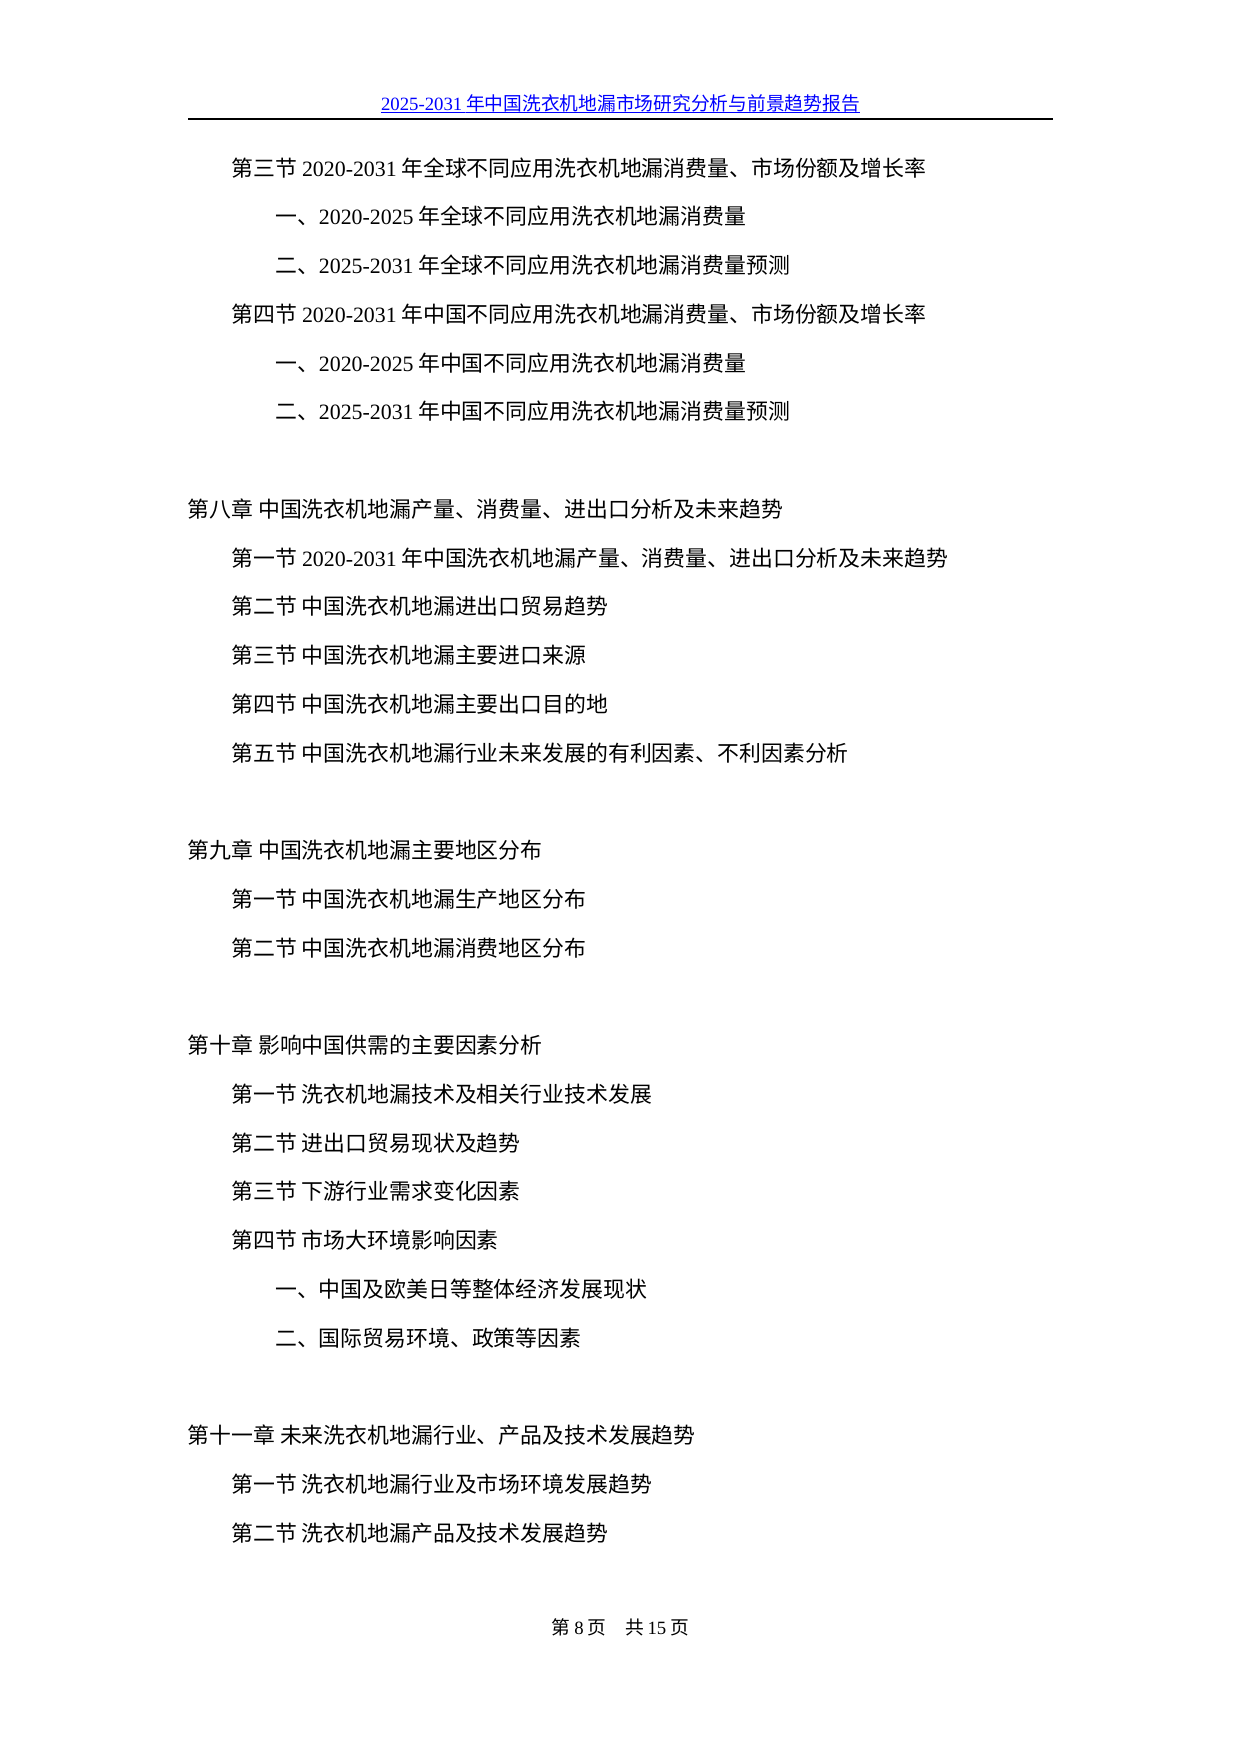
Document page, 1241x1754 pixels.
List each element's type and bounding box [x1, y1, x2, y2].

text [187, 150, 1053, 1548]
